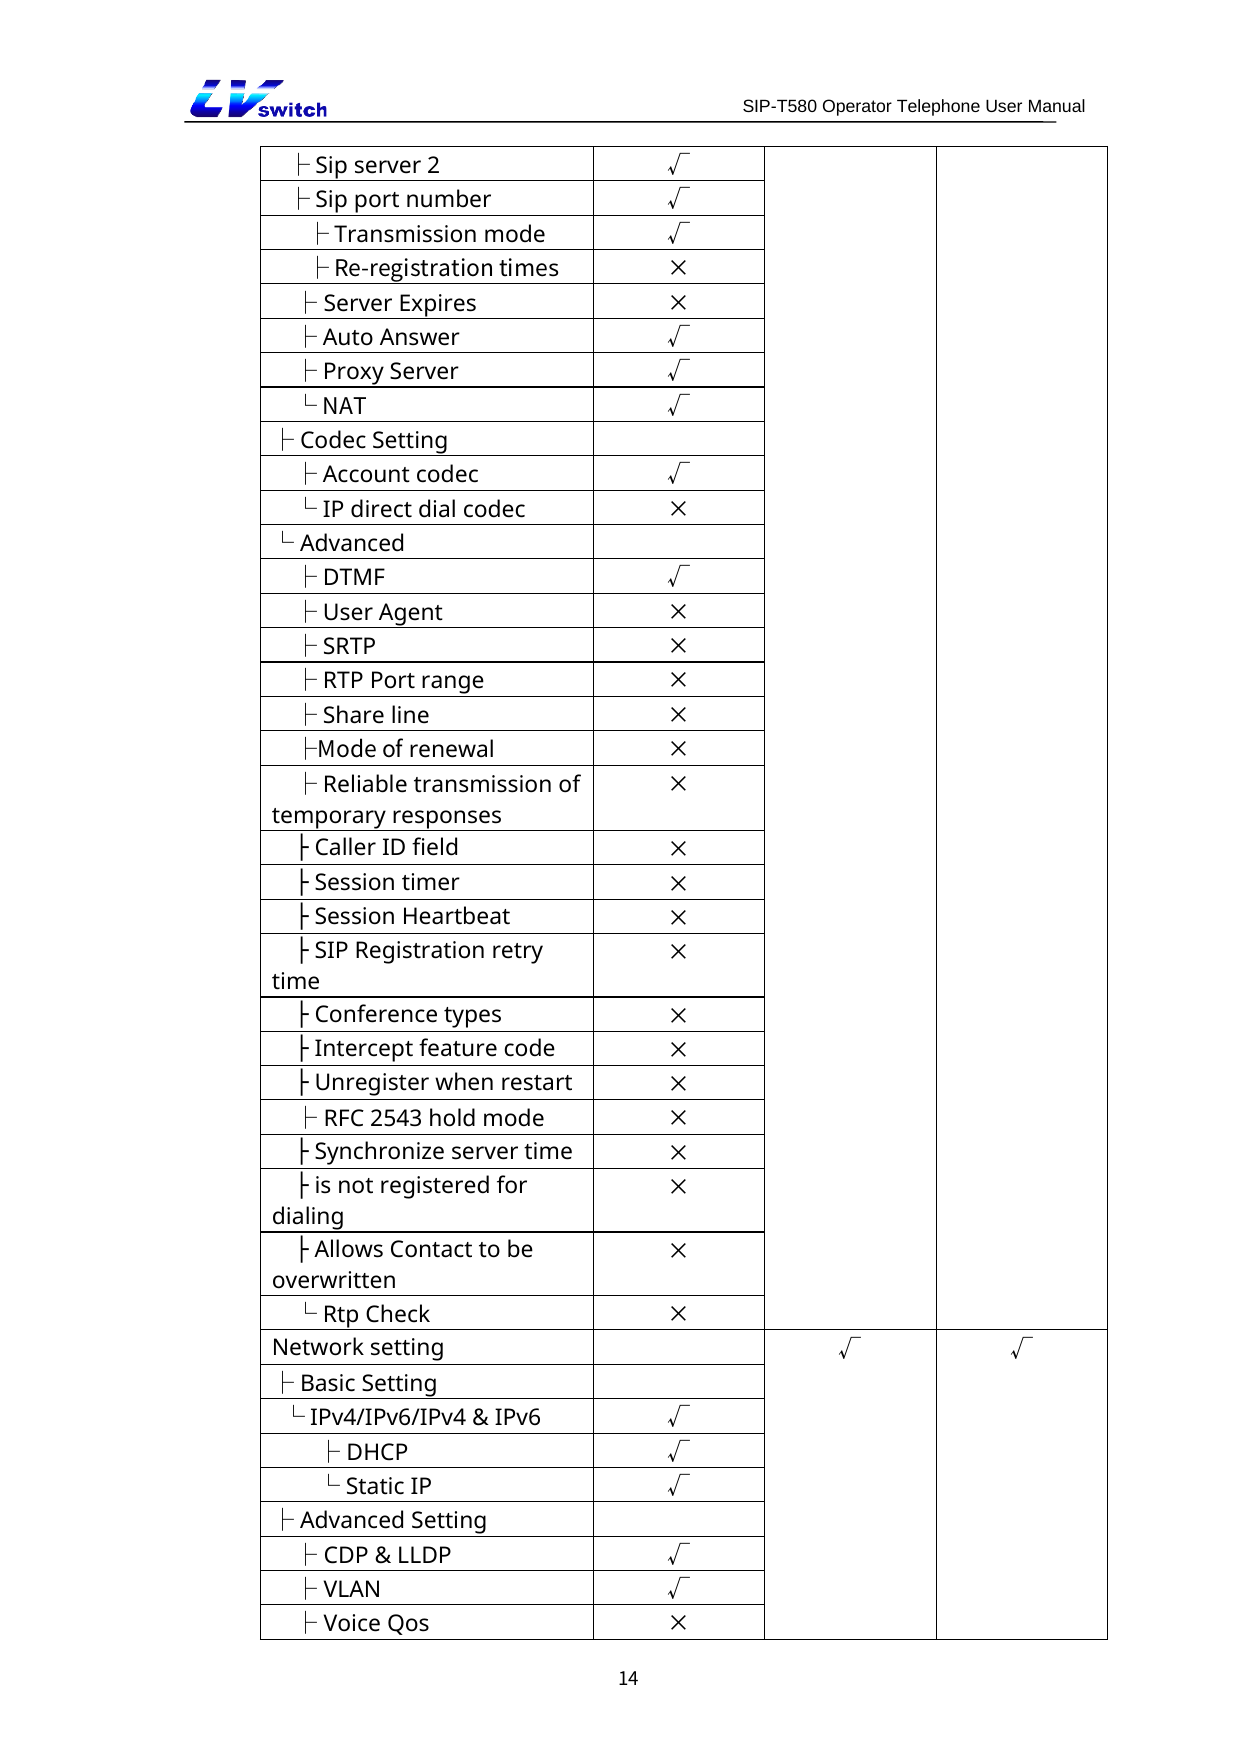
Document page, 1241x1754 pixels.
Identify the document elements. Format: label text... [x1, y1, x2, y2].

table_cell Network setting [261, 1330, 593, 1364]
table_cell ├ User Agent [261, 594, 593, 627]
table_cell ├ Voice Qos [261, 1605, 593, 1639]
table_cell × [594, 284, 764, 318]
table_cell ├ Intercept feature code [261, 1032, 593, 1065]
table_cell × [594, 1100, 764, 1134]
table_cell × [594, 900, 764, 933]
table_cell ├ Advanced Setting [261, 1502, 593, 1536]
table_cell ├ Unregister when restart [261, 1066, 593, 1099]
table_cell √ [594, 388, 764, 421]
table_cell ├ Transmission mode [261, 216, 593, 249]
table_cell × [594, 491, 764, 524]
table_cell ├ is not registered for dialing [261, 1169, 593, 1231]
table_cell [594, 1330, 764, 1364]
table_cell ├ Basic Setting [261, 1365, 593, 1398]
table_cell × [594, 697, 764, 730]
table_cell √ [594, 456, 764, 489]
table_cell ├ Session timer [261, 865, 593, 899]
table_cell √ [594, 181, 764, 214]
table_cell ├ Proxy Server [261, 353, 593, 386]
table_cell ├ Caller ID field [261, 831, 593, 864]
table_cell └ Static IP [261, 1468, 593, 1501]
table_cell √ [594, 147, 764, 180]
table_cell ├ Share line [261, 697, 593, 730]
table_cell ├ Synchronize server time [261, 1135, 593, 1168]
table_cell × [594, 934, 764, 996]
table_cell ├ Account codec [261, 456, 593, 489]
table_cell √ [594, 1468, 764, 1501]
table_cell ├ Allows Contact to be overwritten [261, 1233, 593, 1295]
table_cell ├ Conference types [261, 998, 593, 1031]
table_cell × [594, 731, 764, 764]
table_cell ├ Sip port number [261, 181, 593, 214]
table_cell └ Rtp Check [261, 1296, 593, 1329]
table_cell × [594, 1605, 764, 1639]
table_cell √ [594, 1571, 764, 1604]
table_cell √ [594, 1434, 764, 1467]
table_cell √ [594, 353, 764, 386]
table_cell ├ Server Expires [261, 284, 593, 318]
table_cell √ [937, 1330, 1107, 1639]
table_cell ├ Codec Setting [261, 422, 593, 455]
table_cell × [594, 663, 764, 696]
table_cell × [594, 1296, 764, 1329]
table_cell [594, 422, 764, 455]
table_cell × [594, 766, 764, 830]
table_cell [594, 525, 764, 558]
table_cell ├ Sip server 2 [261, 147, 593, 180]
picture [187, 77, 327, 119]
table_cell × [594, 1233, 764, 1295]
table_cell √ [594, 319, 764, 352]
table_cell × [594, 1169, 764, 1231]
table_cell └ NAT [261, 388, 593, 421]
table_cell ├ Auto Answer [261, 319, 593, 352]
table_cell ├ Re-registration times [261, 250, 593, 283]
table_cell [594, 1502, 764, 1536]
table_cell ├ RTP Port range [261, 663, 593, 696]
table_cell ├ CDP & LLDP [261, 1537, 593, 1570]
table_cell ├ SIP Registration retry time [261, 934, 593, 996]
table_cell └ IPv4/IPv6/IPv4 & IPv6 [261, 1399, 593, 1432]
table_cell ├ VLAN [261, 1571, 593, 1604]
table_cell √ [594, 1399, 764, 1432]
table_cell × [594, 1135, 764, 1168]
table_cell ├ RFC 2543 hold mode [261, 1100, 593, 1134]
table_cell √ [594, 1537, 764, 1570]
table_cell ├ DTMF [261, 559, 593, 593]
table_cell √ [594, 559, 764, 593]
table_cell × [594, 998, 764, 1031]
table_cell × [594, 628, 764, 661]
table_cell ├Mode of renewal [261, 731, 593, 764]
table_cell √ [765, 1330, 936, 1639]
table_cell × [594, 1066, 764, 1099]
table_cell √ [594, 216, 764, 249]
table_cell [594, 1365, 764, 1398]
table_cell × [594, 250, 764, 283]
table_cell ├ DHCP [261, 1434, 593, 1467]
table_cell └ Advanced [261, 525, 593, 558]
table_cell × [594, 831, 764, 864]
table_cell └ IP direct dial codec [261, 491, 593, 524]
table_cell ├ Reliable transmission of temporary responses [261, 766, 593, 830]
table_cell × [594, 1032, 764, 1065]
table_cell × [594, 865, 764, 899]
table_cell ├ Session Heartbeat [261, 900, 593, 933]
table_cell × [594, 594, 764, 627]
table_cell ├ SRTP [261, 628, 593, 661]
